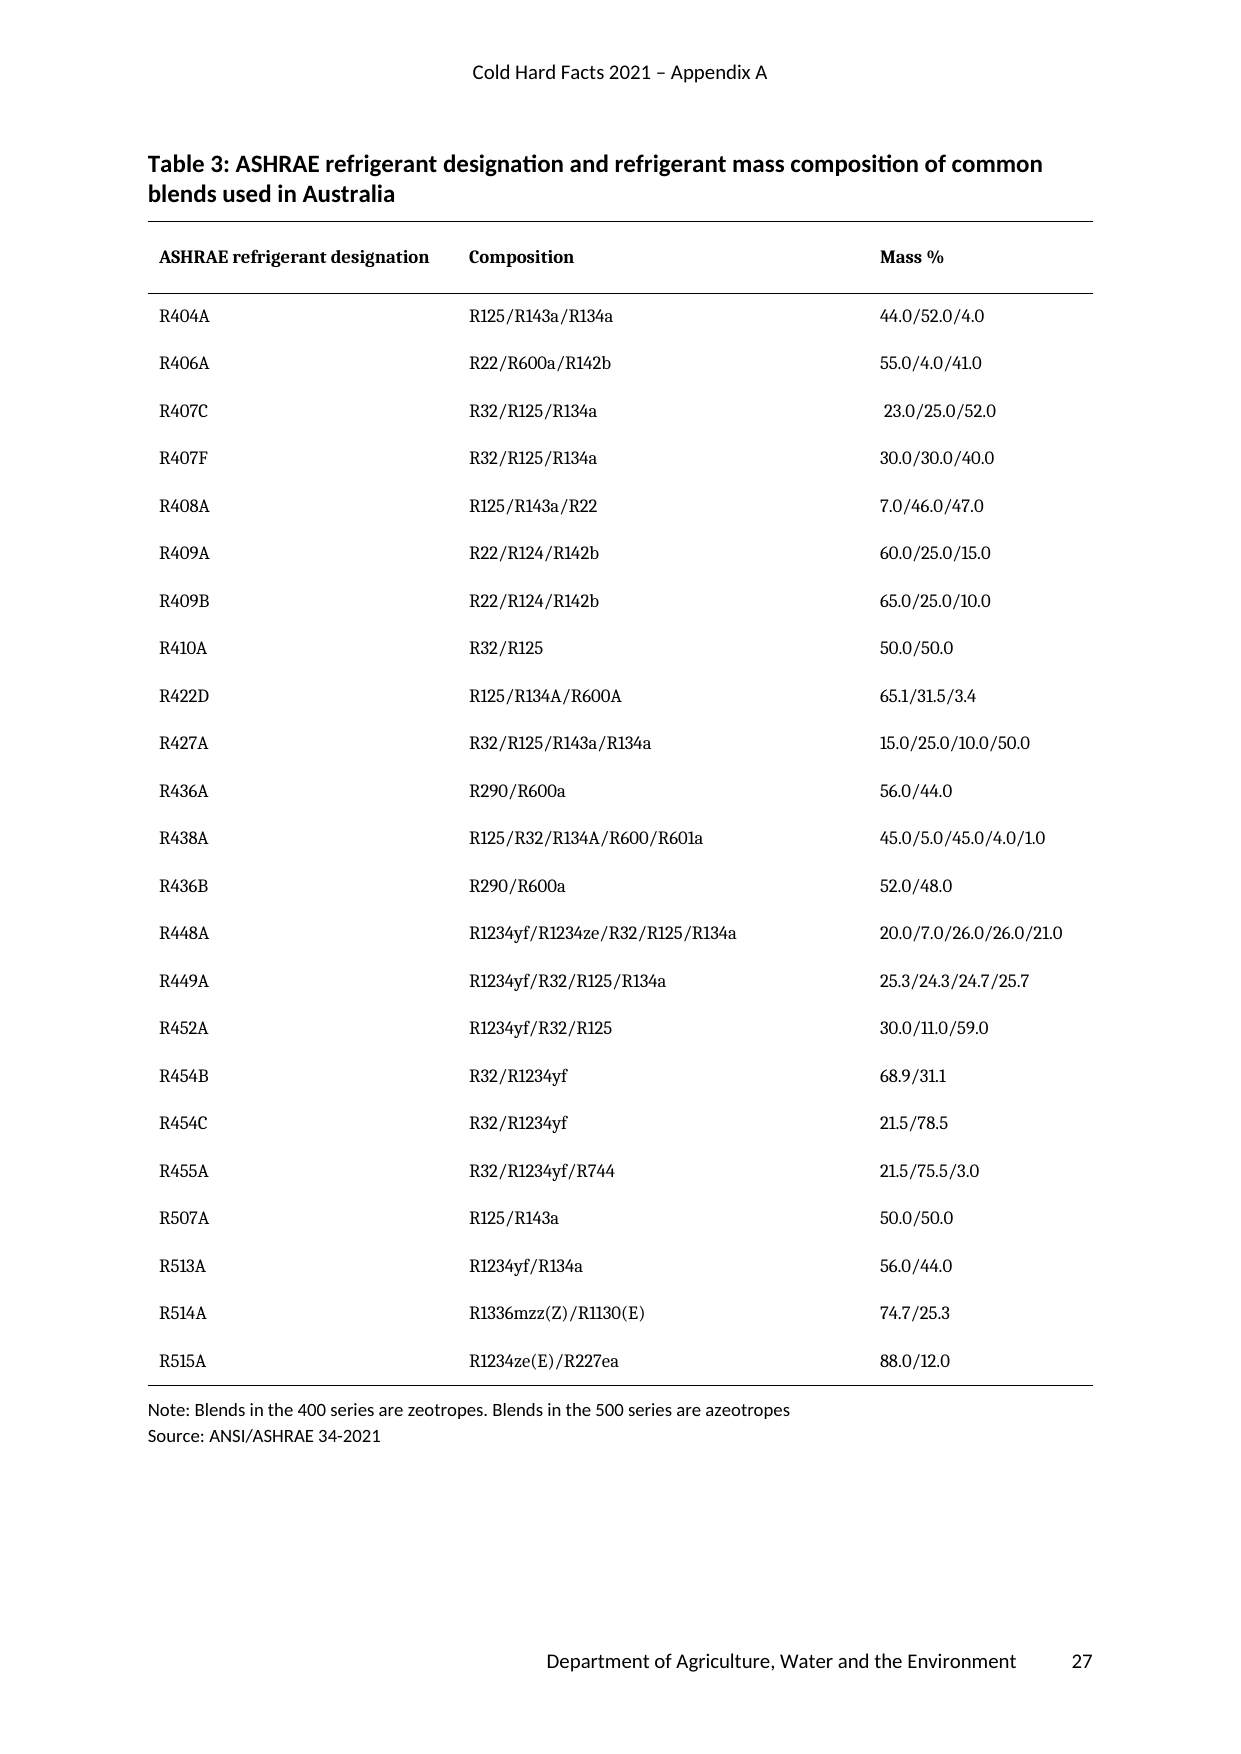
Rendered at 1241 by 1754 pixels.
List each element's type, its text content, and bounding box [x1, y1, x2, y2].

table_cell R290/R600a [458, 863, 868, 910]
table_header Composition [458, 222, 868, 292]
table_cell R1336mzz(Z)/R1130(E) [458, 1290, 868, 1337]
table_cell R427A [148, 720, 458, 767]
table_cell R32/R125 [458, 625, 868, 672]
table_cell R507A [148, 1195, 458, 1242]
table_cell R32/R1234yf/R744 [458, 1148, 868, 1195]
table_cell R1234yf/R1234ze/R32/R125/R134a [458, 910, 868, 957]
table_cell R449A [148, 958, 458, 1005]
table_cell R1234ze(E)/R227ea [458, 1338, 868, 1385]
table_cell R125/R134A/R600A [458, 673, 868, 720]
table_cell 21.5/78.5 [869, 1100, 1092, 1147]
table_cell R22/R124/R142b [458, 578, 868, 625]
table_cell 88.0/12.0 [869, 1338, 1092, 1385]
table_header Mass % [869, 222, 1092, 292]
table_cell R125/R32/R134A/R600/R601a [458, 815, 868, 862]
table_cell 50.0/50.0 [869, 1195, 1092, 1242]
table_cell 74.7/25.3 [869, 1290, 1092, 1337]
table_cell R438A [148, 815, 458, 862]
table_cell 45.0/5.0/45.0/4.0/1.0 [869, 815, 1092, 862]
table_cell R515A [148, 1338, 458, 1385]
table_cell 60.0/25.0/15.0 [869, 530, 1092, 577]
table_cell R32/R1234yf [458, 1100, 868, 1147]
table_cell R32/R125/R134a [458, 435, 868, 482]
table_cell R408A [148, 483, 458, 530]
text Table 3: ASHRAE refrigerant designation and refrigerant mass composition of common blends used in Australia [148, 148, 1092, 209]
table_cell R1234yf/R134a [458, 1243, 868, 1290]
table_cell 15.0/25.0/10.0/50.0 [869, 720, 1092, 767]
table_cell R125/R143a/R134a [458, 294, 868, 340]
table_cell R454B [148, 1053, 458, 1100]
table_cell R406A [148, 340, 458, 387]
table_cell 56.0/44.0 [869, 768, 1092, 815]
table_cell 30.0/11.0/59.0 [869, 1005, 1092, 1052]
table_cell 23.0/25.0/52.0 [869, 388, 1092, 435]
table_cell R290/R600a [458, 768, 868, 815]
table_cell 55.0/4.0/41.0 [869, 340, 1092, 387]
table_cell R409A [148, 530, 458, 577]
table_cell R513A [148, 1243, 458, 1290]
table_cell R404A [148, 294, 458, 340]
table_cell R32/R125/R143a/R134a [458, 720, 868, 767]
table_cell R410A [148, 625, 458, 672]
table_cell R436A [148, 768, 458, 815]
table_cell 21.5/75.5/3.0 [869, 1148, 1092, 1195]
table_cell 65.1/31.5/3.4 [869, 673, 1092, 720]
table_cell R514A [148, 1290, 458, 1337]
table_cell 7.0/46.0/47.0 [869, 483, 1092, 530]
table_cell 25.3/24.3/24.7/25.7 [869, 958, 1092, 1005]
table_cell 50.0/50.0 [869, 625, 1092, 672]
table_cell R22/R600a/R142b [458, 340, 868, 387]
table_cell R32/R1234yf [458, 1053, 868, 1100]
table_cell R125/R143a/R22 [458, 483, 868, 530]
table_cell R436B [148, 863, 458, 910]
table_cell R1234yf/R32/R125 [458, 1005, 868, 1052]
table_cell 65.0/25.0/10.0 [869, 578, 1092, 625]
table_cell R407F [148, 435, 458, 482]
table_header ASHRAE refrigerant designation [148, 222, 458, 292]
table_cell R407C [148, 388, 458, 435]
table_cell 20.0/7.0/26.0/26.0/21.0 [869, 910, 1092, 957]
table_cell R455A [148, 1148, 458, 1195]
table_cell R22/R124/R142b [458, 530, 868, 577]
table_cell 30.0/30.0/40.0 [869, 435, 1092, 482]
table_cell R452A [148, 1005, 458, 1052]
table_cell R448A [148, 910, 458, 957]
table_cell R409B [148, 578, 458, 625]
table_cell R125/R143a [458, 1195, 868, 1242]
table_cell 44.0/52.0/4.0 [869, 294, 1092, 340]
text Note: Blends in the 400 series are zeotropes. Blends in the 500 series are azeotropes Source: ANSI/ASHRAE 34-2021 [148, 1398, 1092, 1472]
table_cell R454C [148, 1100, 458, 1147]
table_cell 52.0/48.0 [869, 863, 1092, 910]
table_cell R32/R125/R134a [458, 388, 868, 435]
table_cell 68.9/31.1 [869, 1053, 1092, 1100]
table_cell R1234yf/R32/R125/R134a [458, 958, 868, 1005]
table_cell R422D [148, 673, 458, 720]
table_cell 56.0/44.0 [869, 1243, 1092, 1290]
